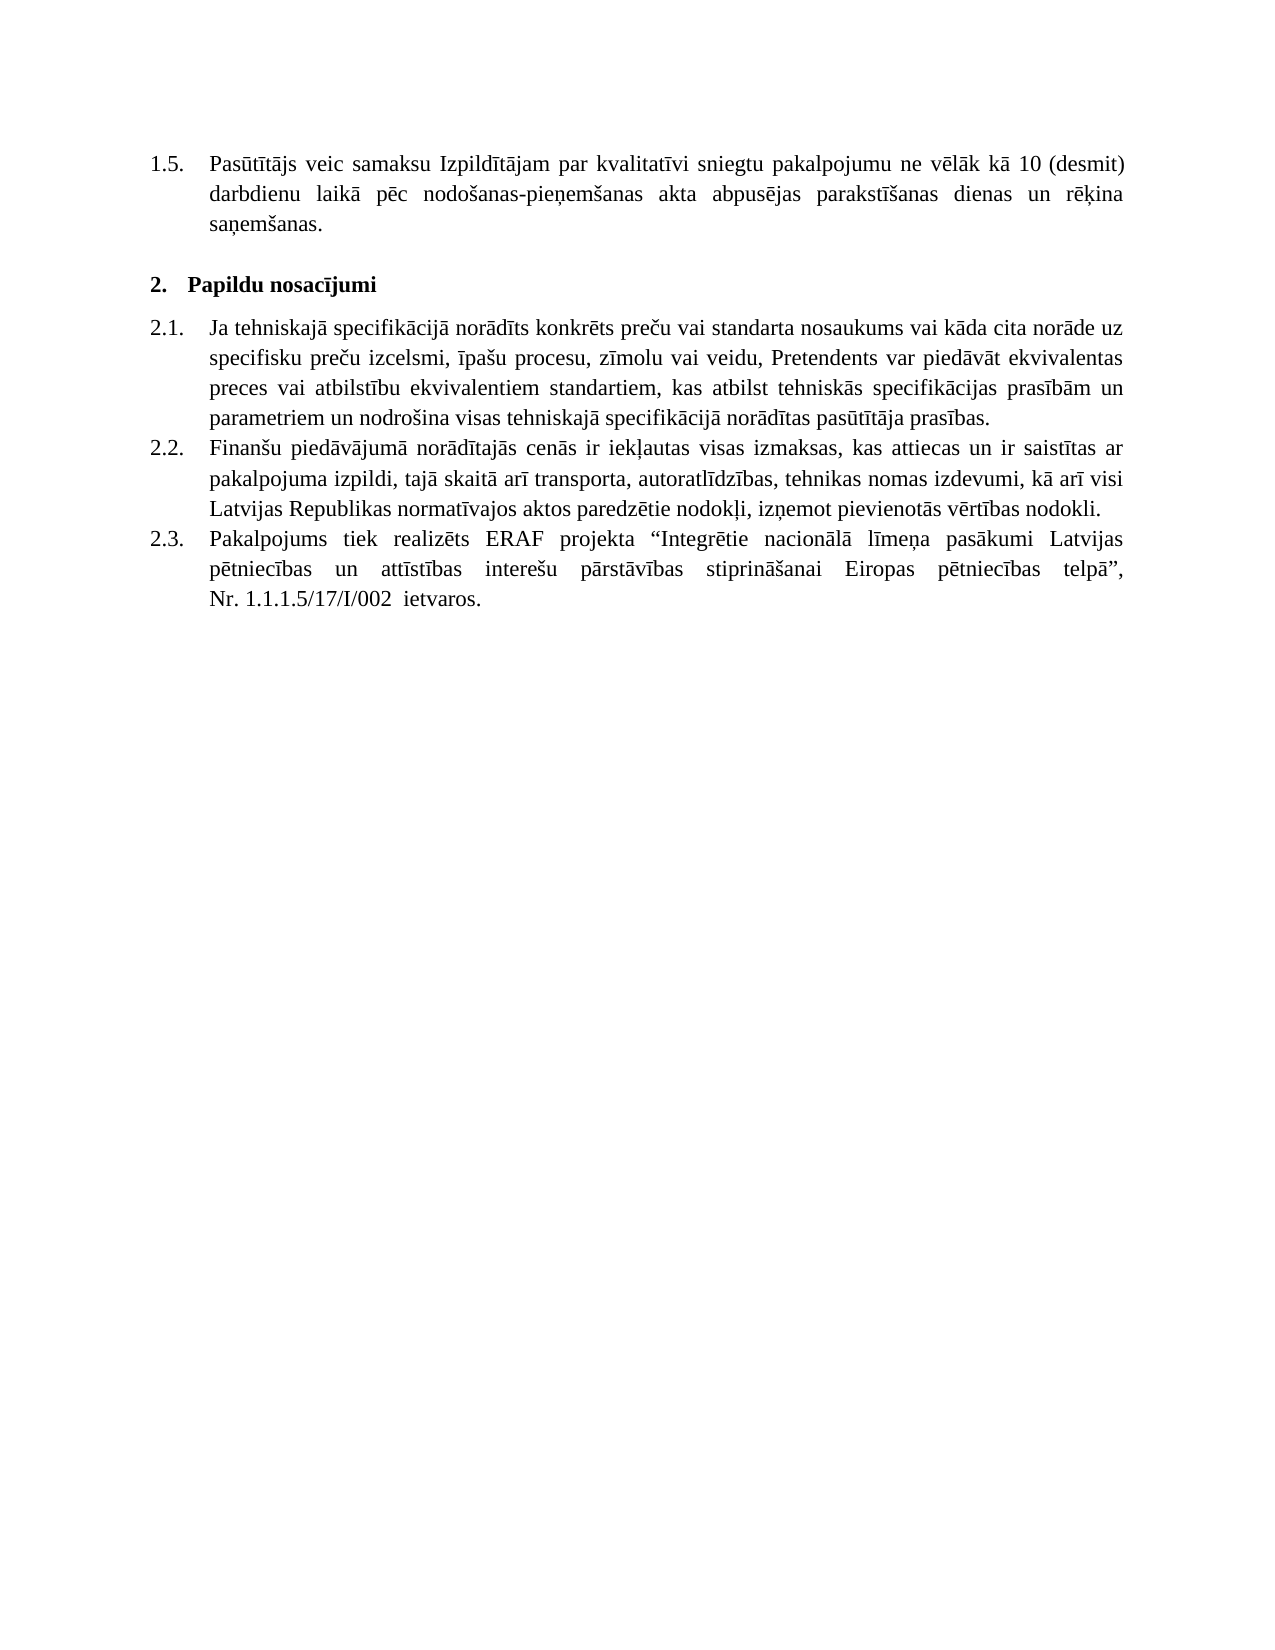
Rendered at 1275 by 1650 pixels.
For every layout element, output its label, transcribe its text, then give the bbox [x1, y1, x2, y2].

list Pakalpojums tiek realizēts ERAF projekta “Integrētie nacionālā līmeņa pasākumi Latvijas pētniecības un attīstības interešu pārstāvības stiprināšanai Eiropas pētniecības telpā”, Nr. 1.1.1.5/17/I/002 ietvaros. [150, 525, 1125, 612]
list Pasūtītājs veic samaksu Izpildītājam par kvalitatīvi sniegtu pakalpojumu ne vēlāk kā 10 (desmit) darbdienu laikā pēc nodošanas-pieņemšanas akta abpusējas parakstīšanas dienas un rēķina saņemšanas. [150, 150, 1125, 237]
list Finanšu piedāvājumā norādītajās cenās ir iekļautas visas izmaksas, kas attiecas un ir saistītas ar pakalpojuma izpildi, tajā skaitā arī transporta, autoratlīdzības, tehnikas nomas izdevumi, kā arī visi Latvijas Republikas normatīvajos aktos paredzētie nodokļi, izņemot pievienotās vērtības nodokli. [150, 434, 1125, 521]
list Ja tehniskajā specifikācijā norādīts konkrēts preču vai standarta nosaukums vai kāda cita norāde uz specifisku preču izcelsmi, īpašu procesu, zīmolu vai veidu, Pretendents var piedāvāt ekvivalentas preces vai atbilstību ekvivalentiem standartiem, kas atbilst tehniskās specifikācijas prasībām un parametriem un nodrošina visas tehniskajā specifikācijā norādītas pasūtītāja prasības. [150, 313, 1125, 431]
list Papildu nosacījumi [150, 271, 1125, 297]
